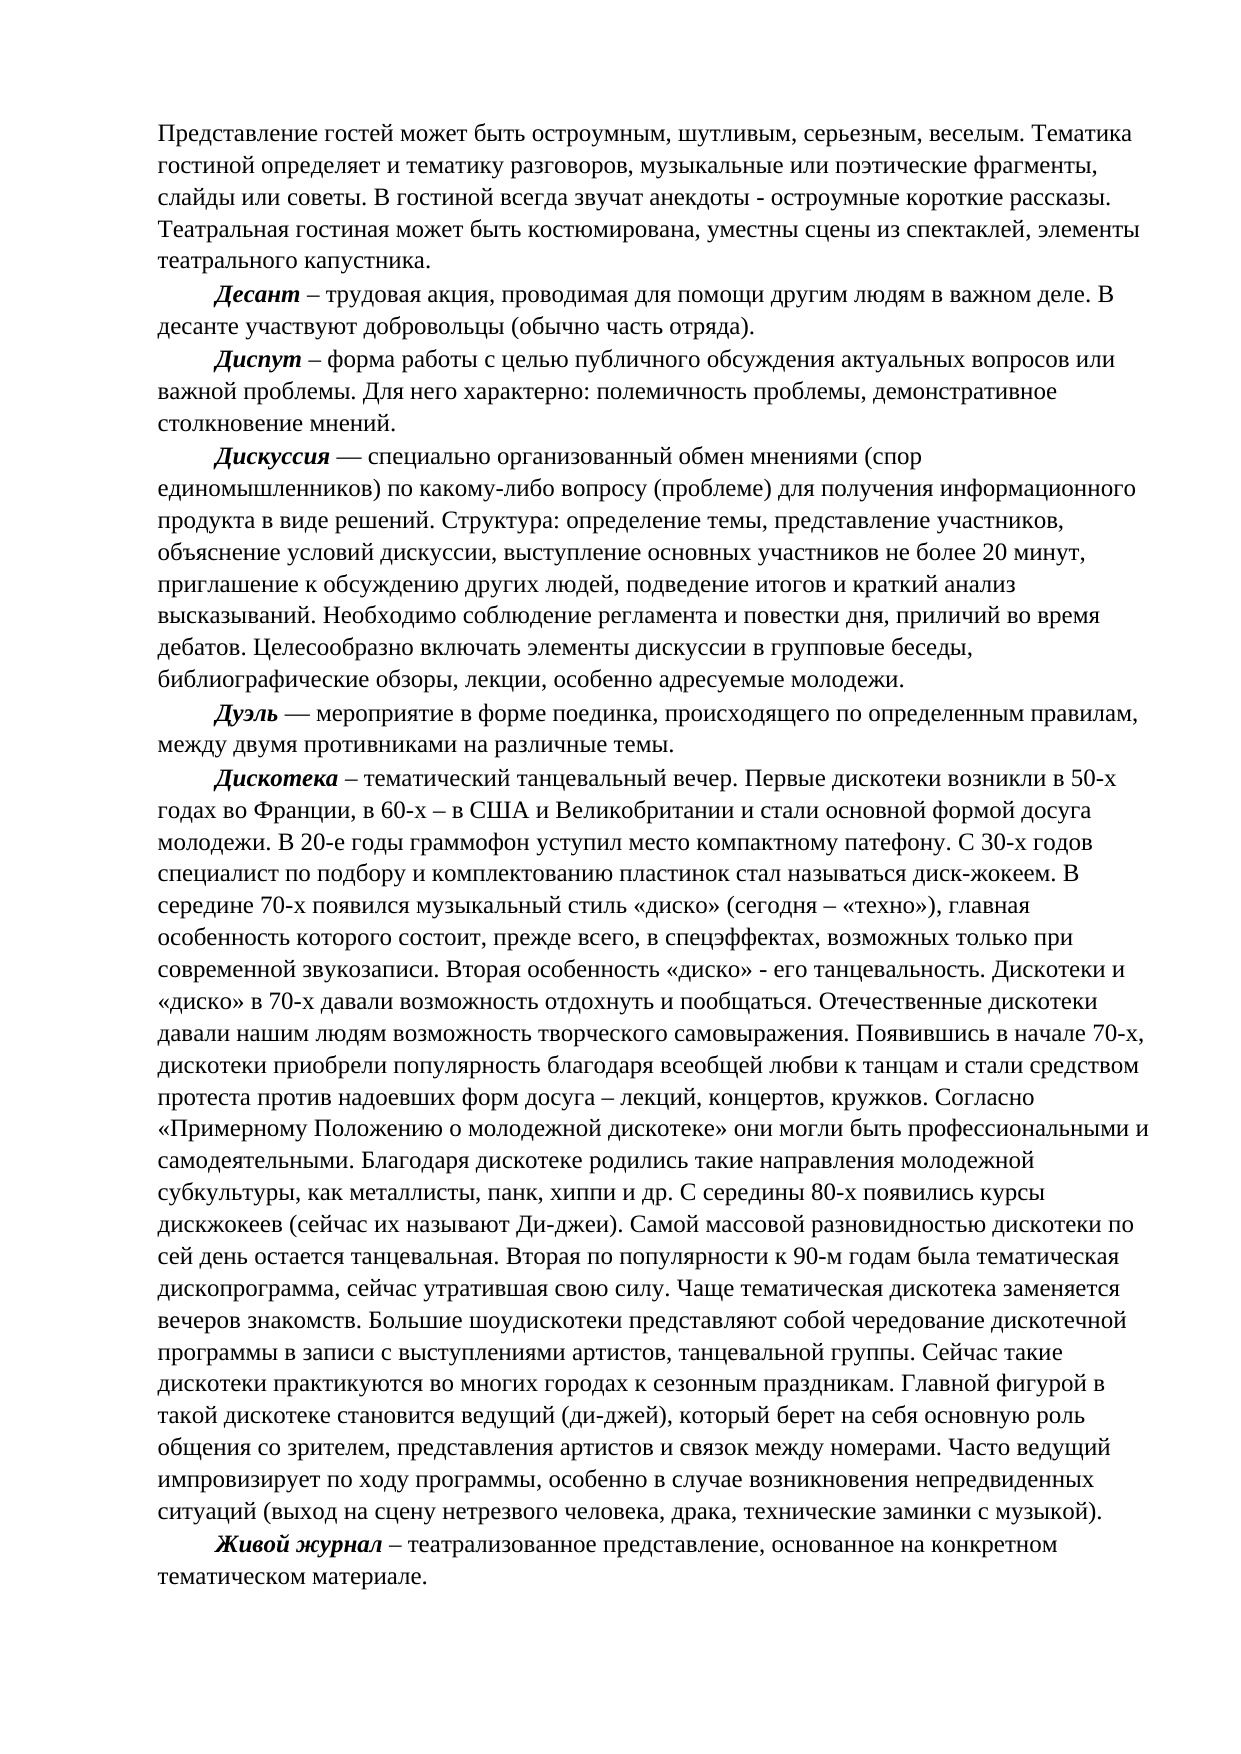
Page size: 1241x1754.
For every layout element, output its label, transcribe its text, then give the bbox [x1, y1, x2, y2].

text Дискуссия — специально организованный обмен мнениями (спор единомышленников) по какому-либо вопросу (проблеме) для получения информационного продукта в виде решений. Структура: определение темы, представление участников, объяснение условий дискуссии, выступление основных участников не более 20 минут, приглашение к обсуждению других людей, подведение итогов и краткий анализ высказываний. Необходимо соблюдение регламента и повестки дня, приличий во время дебатов. Целесообразно включать элементы дискуссии в групповые беседы, библиографические обзоры, лекции, особенно адресуемые молодежи. [157, 441, 1152, 693]
text Дуэль — мероприятие в форме поединка, происходящего по определенным правилам, между двумя противниками на различные темы. [157, 698, 1152, 758]
text Диспут – форма работы с целью публичного обсуждения актуальных вопросов или важной проблемы. Для него характерно: полемичность проблемы, демонстративное столкновение мнений. [157, 344, 1152, 437]
text Десант – трудовая акция, проводимая для помощи другим людям в важном деле. В десанте участвуют добровольцы (обычно часть отряда). [157, 279, 1152, 339]
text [157, 118, 1152, 274]
text Дискотека – тематический танцевальный вечер. Первые дискотеки возникли в 50-х годах во Франции, в 60-х – в США и Великобритании и стали основной формой досуга молодежи. В 20-е годы граммофон уступил место компактному патефону. С 30-х годов специалист по подбору и комплектованию пластинок стал называться диск-жокеем. В середине 70-х появился музыкальный стиль «диско» (сегодня – «техно»), главная особенность которого состоит, прежде всего, в спецэффектах, возможных только при современной звукозаписи. Вторая особенность «диско» - его танцевальность. Дискотеки и «диско» в 70-х давали возможность отдохнуть и пообщаться. Отечественные дискотеки давали нашим людям возможность творческого самовыражения. Появившись в начале 70-х, дискотеки приобрели популярность благодаря всеобщей любви к танцам и стали средством протеста против надоевших форм досуга – лекций, концертов, кружков. Согласно «Примерному Положению о молодежной дискотеке» они могли быть профессиональными и самодеятельными. Благодаря дискотеке родились такие направления молодежной субкультуры, как металлисты, панк, хиппи и др. С середины 80-х появились курсы дискжокеев (сейчас их называют Ди-джеи). Самой массовой разновидностью дискотеки по сей день остается танцевальная. Вторая по популярности к 90-м годам была тематическая дископрограмма, сейчас утратившая свою силу. Чаще тематическая дискотека заменяется вечеров знакомств. Большие шоудискотеки представляют собой чередование дискотечной программы в записи с выступлениями артистов, танцевальной группы. Сейчас такие дискотеки практикуются во многих городах к сезонным праздникам. Главной фигурой в такой дискотеке становится ведущий (ди-джей), который берет на себя основную роль общения со зрителем, представления артистов и связок между номерами. Часто ведущий импровизирует по ходу программы, особенно в случае возникновения непредвиденных ситуаций (выход на сцену нетрезвого человека, драка, технические заминки с музыкой). [157, 763, 1152, 1525]
text Живой журнал – театрализованное представление, основанное на конкретном тематическом материале. [157, 1529, 1152, 1590]
